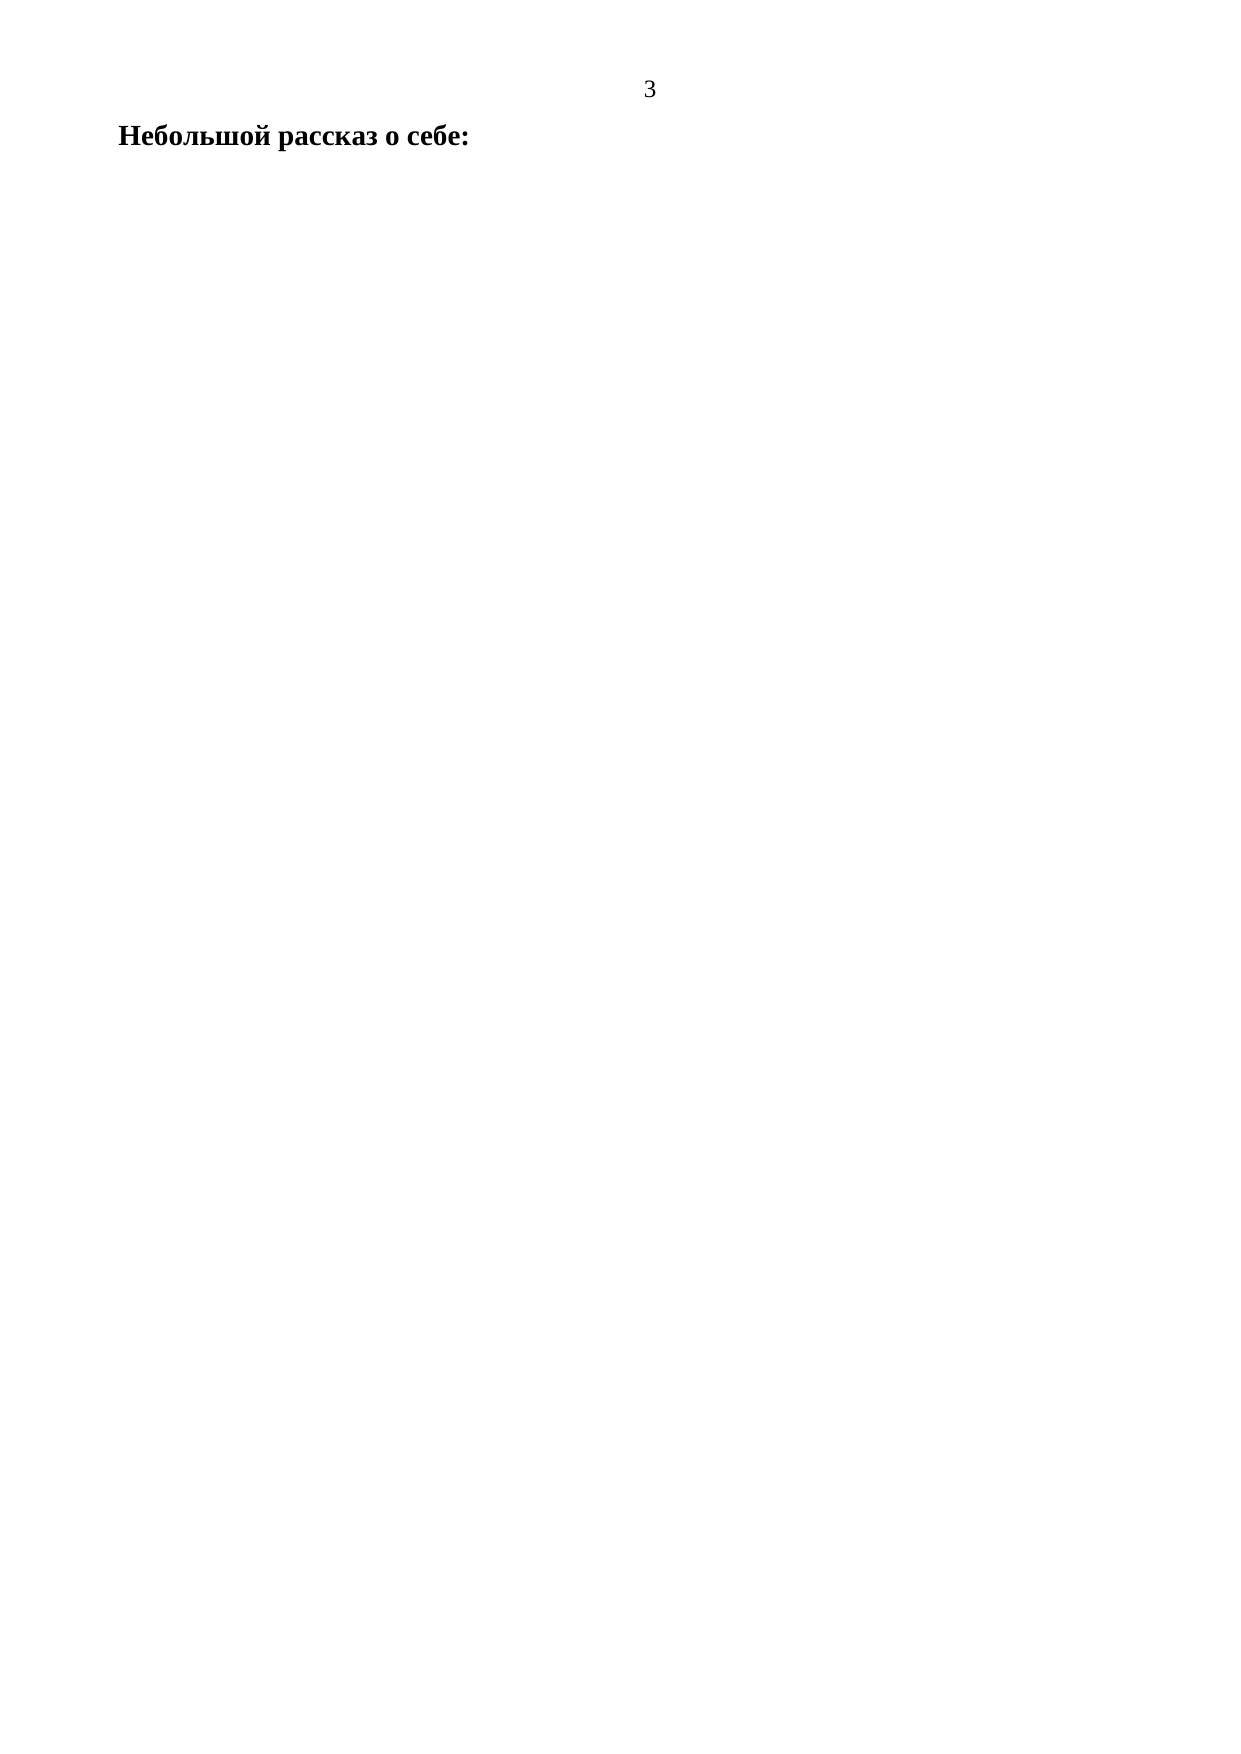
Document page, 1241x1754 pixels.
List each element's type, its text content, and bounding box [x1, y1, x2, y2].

text Небольшой рассказ о себе: [118, 118, 1181, 152]
